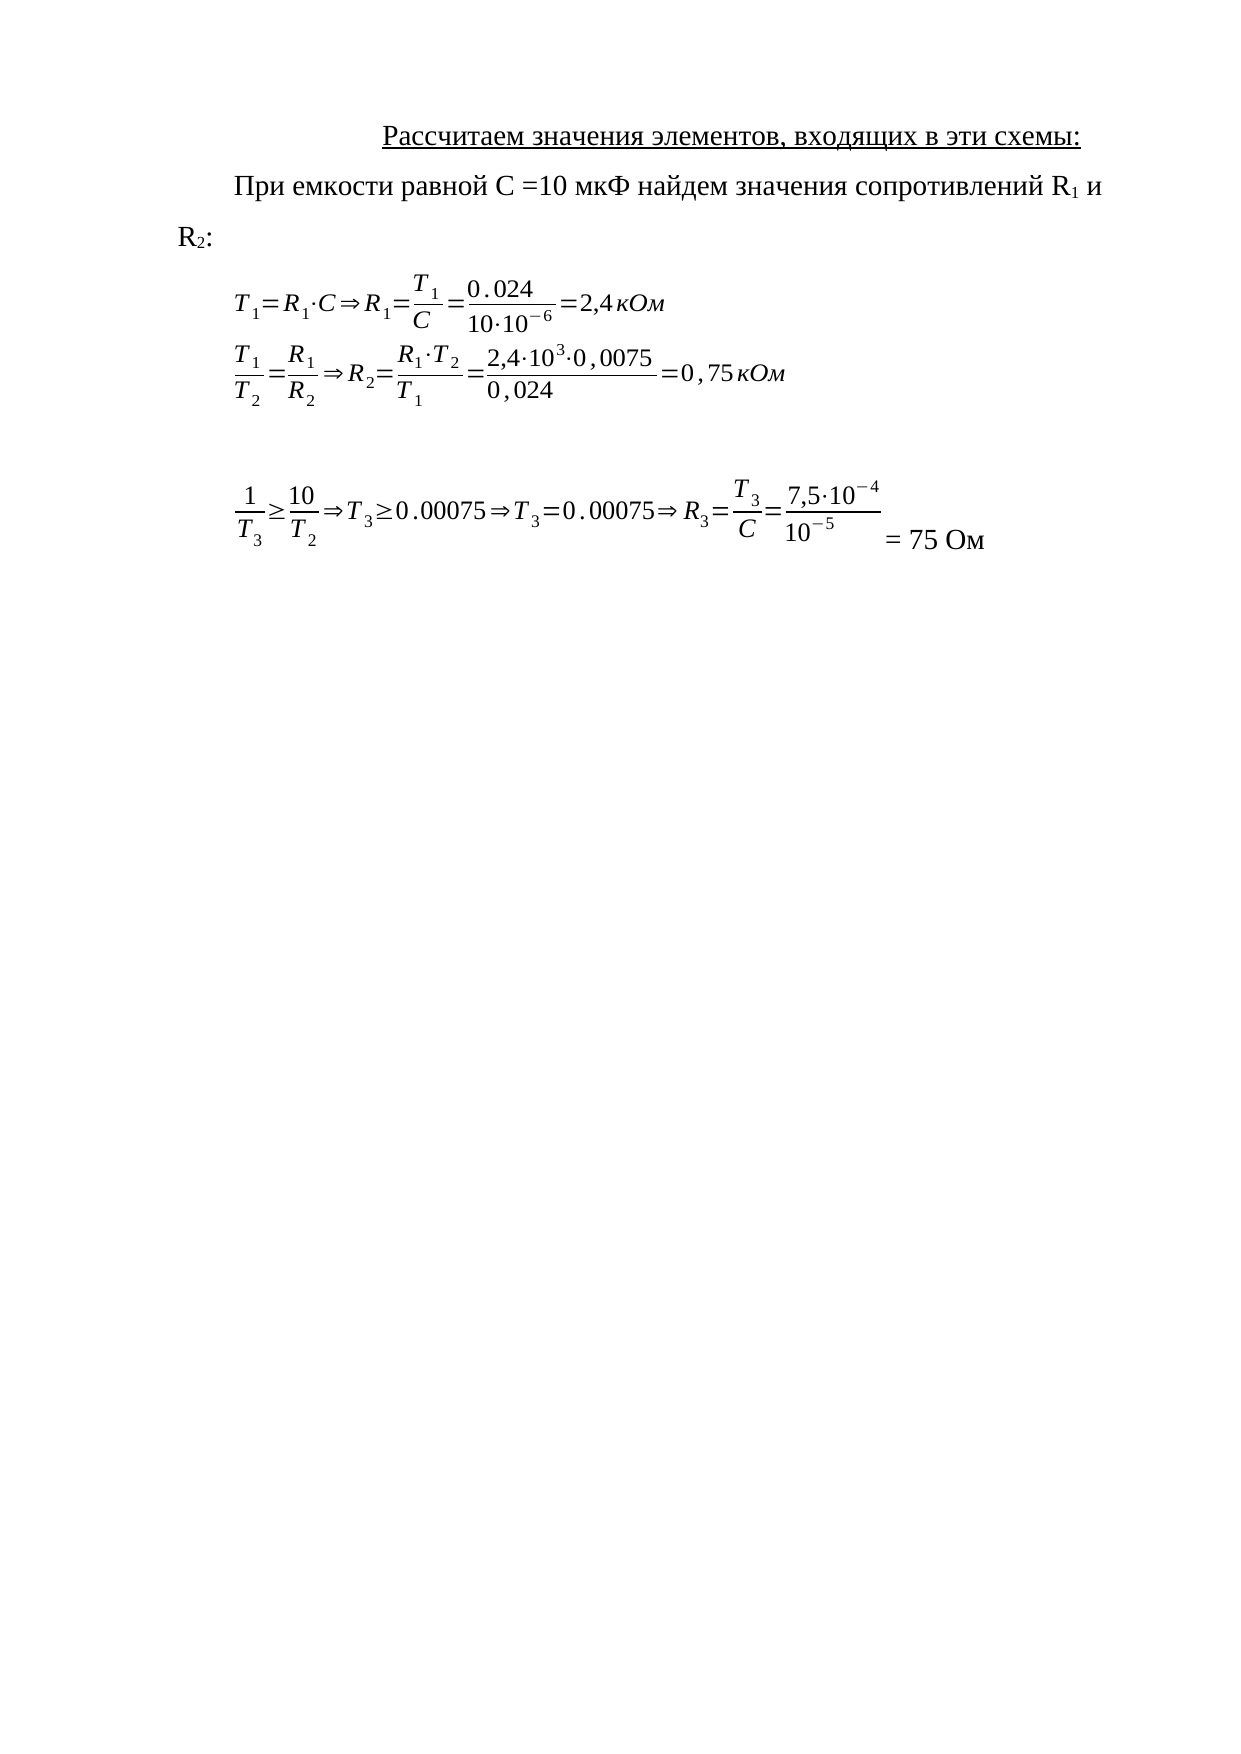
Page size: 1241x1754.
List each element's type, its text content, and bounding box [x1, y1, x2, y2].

text = 75 Ом [177, 474, 1152, 556]
subtitle Рассчитаем значения элементов, входящих в эти схемы: [311, 118, 1152, 152]
text При емкости равной С =10 мкФ найдем значения сопротивлений R1 и R2: [177, 168, 1152, 252]
